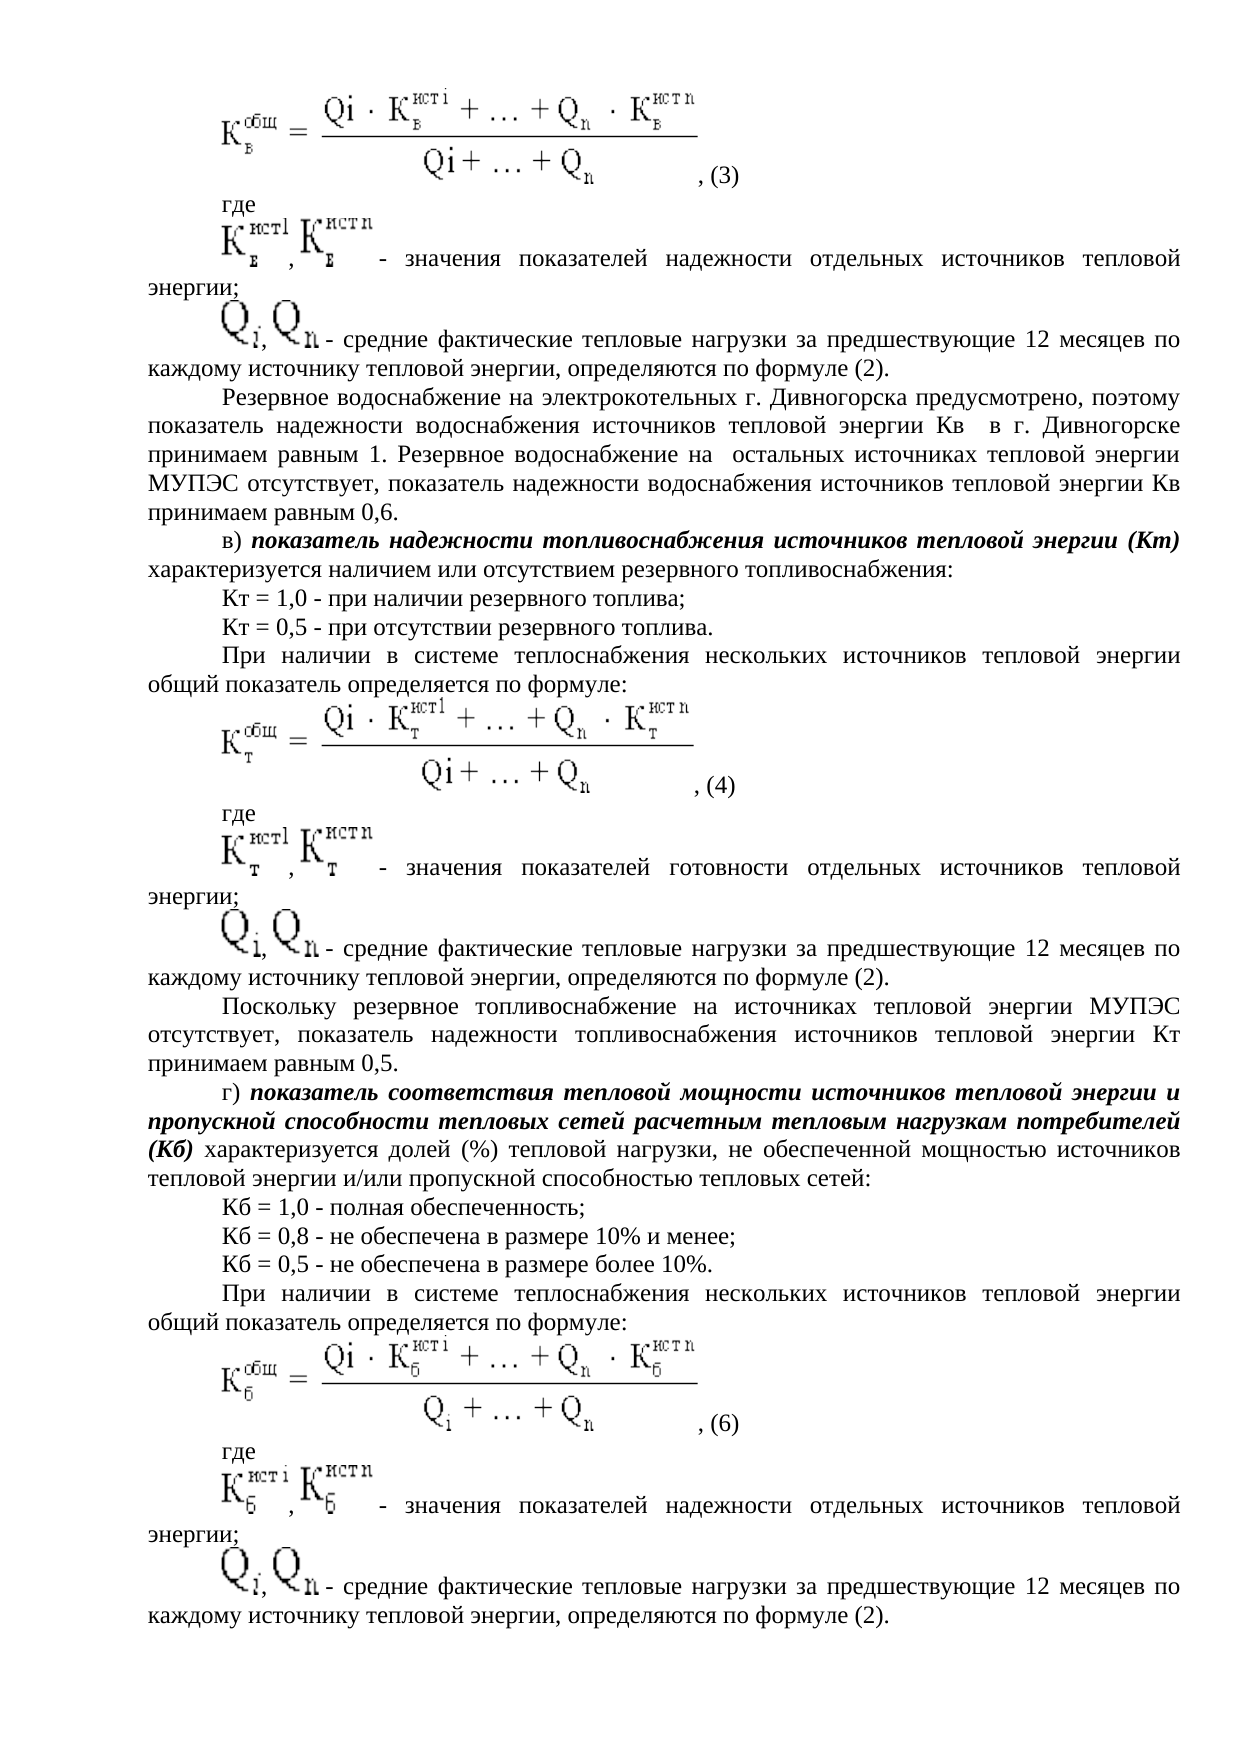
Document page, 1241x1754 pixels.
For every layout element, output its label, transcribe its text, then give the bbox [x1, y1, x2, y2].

picture [221, 909, 261, 957]
text где [148, 798, 1181, 827]
picture [221, 218, 289, 267]
picture [221, 1547, 261, 1595]
text , - средние фактические тепловые нагрузки за предшествующие 12 месяцев по каждому источнику тепловой энергии, определяются по формуле (2). [148, 909, 1181, 991]
text Кб = 0,8 - не обеспечена в размере 10% и менее; [148, 1221, 1181, 1249]
picture [221, 1465, 289, 1514]
picture [273, 1547, 319, 1595]
text Резервное водоснабжение на электрокотельных г. Дивногорска предусмотрено, поэтому показатель надежности водоснабжения источников тепловой энергии Кв в г. Дивногорске принимаем равным 1. Резервное водоснабжение на остальных источниках тепловой энергии МУПЭС отсутствует, показатель надежности водоснабжения источников тепловой энергии Кв принимаем равным 0,6. [148, 382, 1181, 525]
picture [221, 88, 698, 184]
picture [221, 300, 261, 348]
text Кб = 1,0 - полная обеспеченность; [148, 1192, 1181, 1221]
text г) показатель соответствия тепловой мощности источников тепловой энергии и пропускной способности тепловых сетей расчетным тепловым нагрузкам потребителей (Кб) характеризуется долей (%) тепловой нагрузки, не обеспеченной мощностью источников тепловой энергии и/или пропускной способностью тепловых сетей: [148, 1077, 1181, 1192]
text где [148, 1436, 1181, 1465]
picture [221, 1335, 698, 1431]
text При наличии в системе теплоснабжения нескольких источников тепловой энергии общий показатель определяется по формуле: [148, 1278, 1181, 1336]
text , - значения показателей надежности отдельных источников тепловой энергии; [148, 1465, 1181, 1547]
picture [273, 909, 319, 957]
text в) показатель надежности топливоснабжения источников тепловой энергии (Кт) характеризуется наличием или отсутствием резервного топливоснабжения: [148, 525, 1181, 583]
picture [300, 827, 373, 876]
picture [221, 827, 289, 876]
text Поскольку резервное топливоснабжение на источниках тепловой энергии МУПЭС отсутствует, показатель надежности топливоснабжения источников тепловой энергии Кт принимаем равным 0,5. [148, 991, 1181, 1077]
text Кт = 0,5 - при отсутствии резервного топлива. [148, 612, 1181, 640]
text , - средние фактические тепловые нагрузки за предшествующие 12 месяцев по каждому источнику тепловой энергии, определяются по формуле (2). [148, 1547, 1181, 1629]
picture [273, 300, 319, 348]
text , - значения показателей готовности отдельных источников тепловой энергии; [148, 827, 1181, 909]
text При наличии в системе теплоснабжения нескольких источников тепловой энергии общий показатель определяется по формуле: [148, 640, 1181, 698]
text где [148, 189, 1181, 218]
text Кт = 1,0 - при наличии резервного топлива; [148, 583, 1181, 612]
picture [300, 218, 373, 267]
picture [221, 697, 694, 793]
text , - средние фактические тепловые нагрузки за предшествующие 12 месяцев по каждому источнику тепловой энергии, определяются по формуле (2). [148, 300, 1181, 382]
text Кб = 0,5 - не обеспечена в размере более 10%. [148, 1249, 1181, 1278]
picture [300, 1465, 373, 1514]
text , - значения показателей надежности отдельных источников тепловой энергии; [148, 218, 1181, 300]
